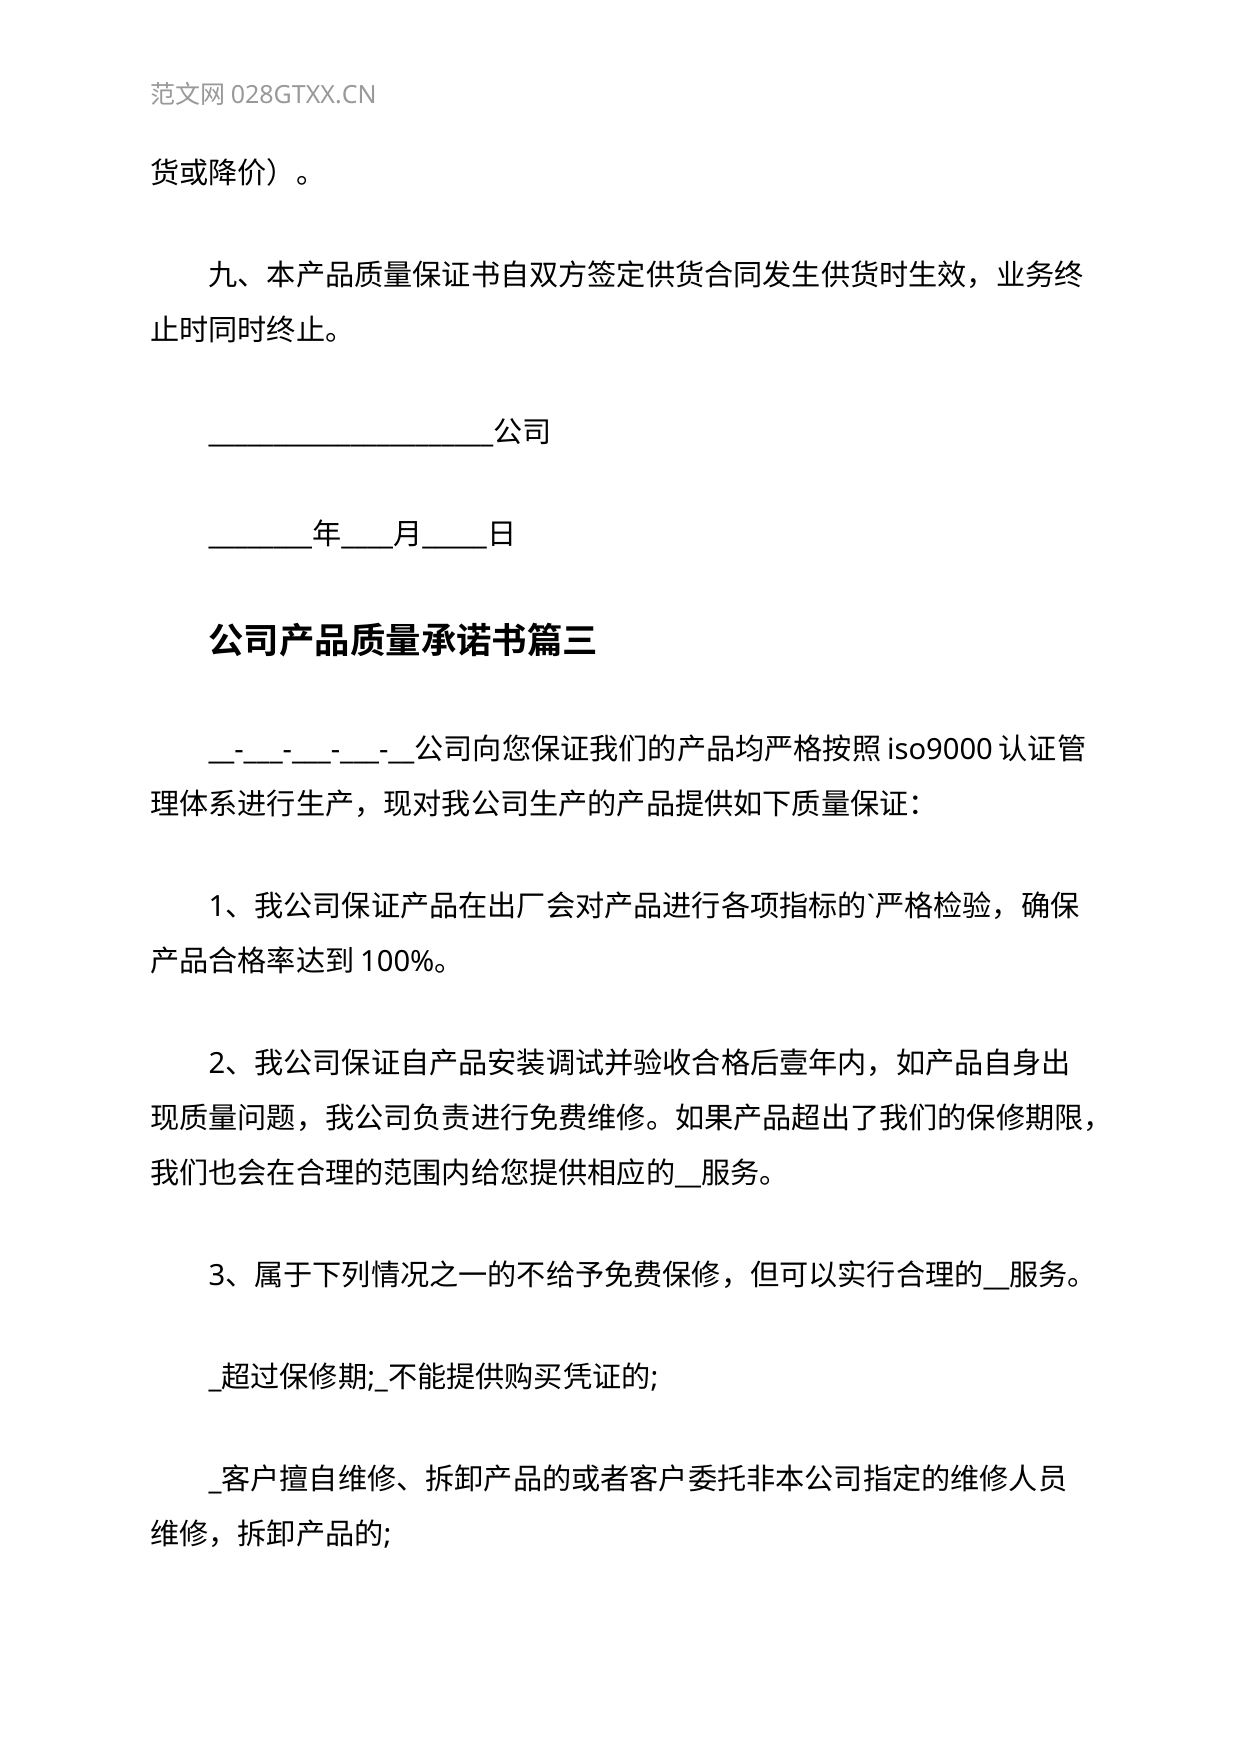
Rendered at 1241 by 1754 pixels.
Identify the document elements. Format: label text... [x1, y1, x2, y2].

text 九、本产品质量保证书自双方签定供货合同发生供货时生效，业务终止时同时终止。 [150, 252, 1090, 349]
text ______________________公司 [150, 408, 1090, 451]
text _客户擅自维修、拆卸产品的或者客户委托非本公司指定的维修人员维修，拆卸产品的; [150, 1455, 1090, 1553]
text __-___-___-___-__公司向您保证我们的产品均严格按照iso9000认证管理体系进行生产，现对我公司生产的产品提供如下质量保证： [150, 726, 1090, 823]
text 3、属于下列情况之一的不给予免费保修，但可以实行合理的__服务。 [150, 1251, 1090, 1294]
text 公司产品质量承诺书篇三 [150, 612, 1090, 664]
text 2、我公司保证自产品安装调试并验收合格后壹年内，如产品自身出现质量问题，我公司负责进行免费维修。如果产品超出了我们的保修期限，我们也会在合理的范围内给您提供相应的__服务。 [150, 1039, 1090, 1192]
text _超过保修期;_不能提供购买凭证的; [150, 1353, 1090, 1396]
text ________年____月_____日 [150, 510, 1090, 553]
text 1、我公司保证产品在出厂会对产品进行各项指标的`严格检验，确保产品合格率达到100%。 [150, 883, 1090, 980]
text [150, 150, 1090, 192]
